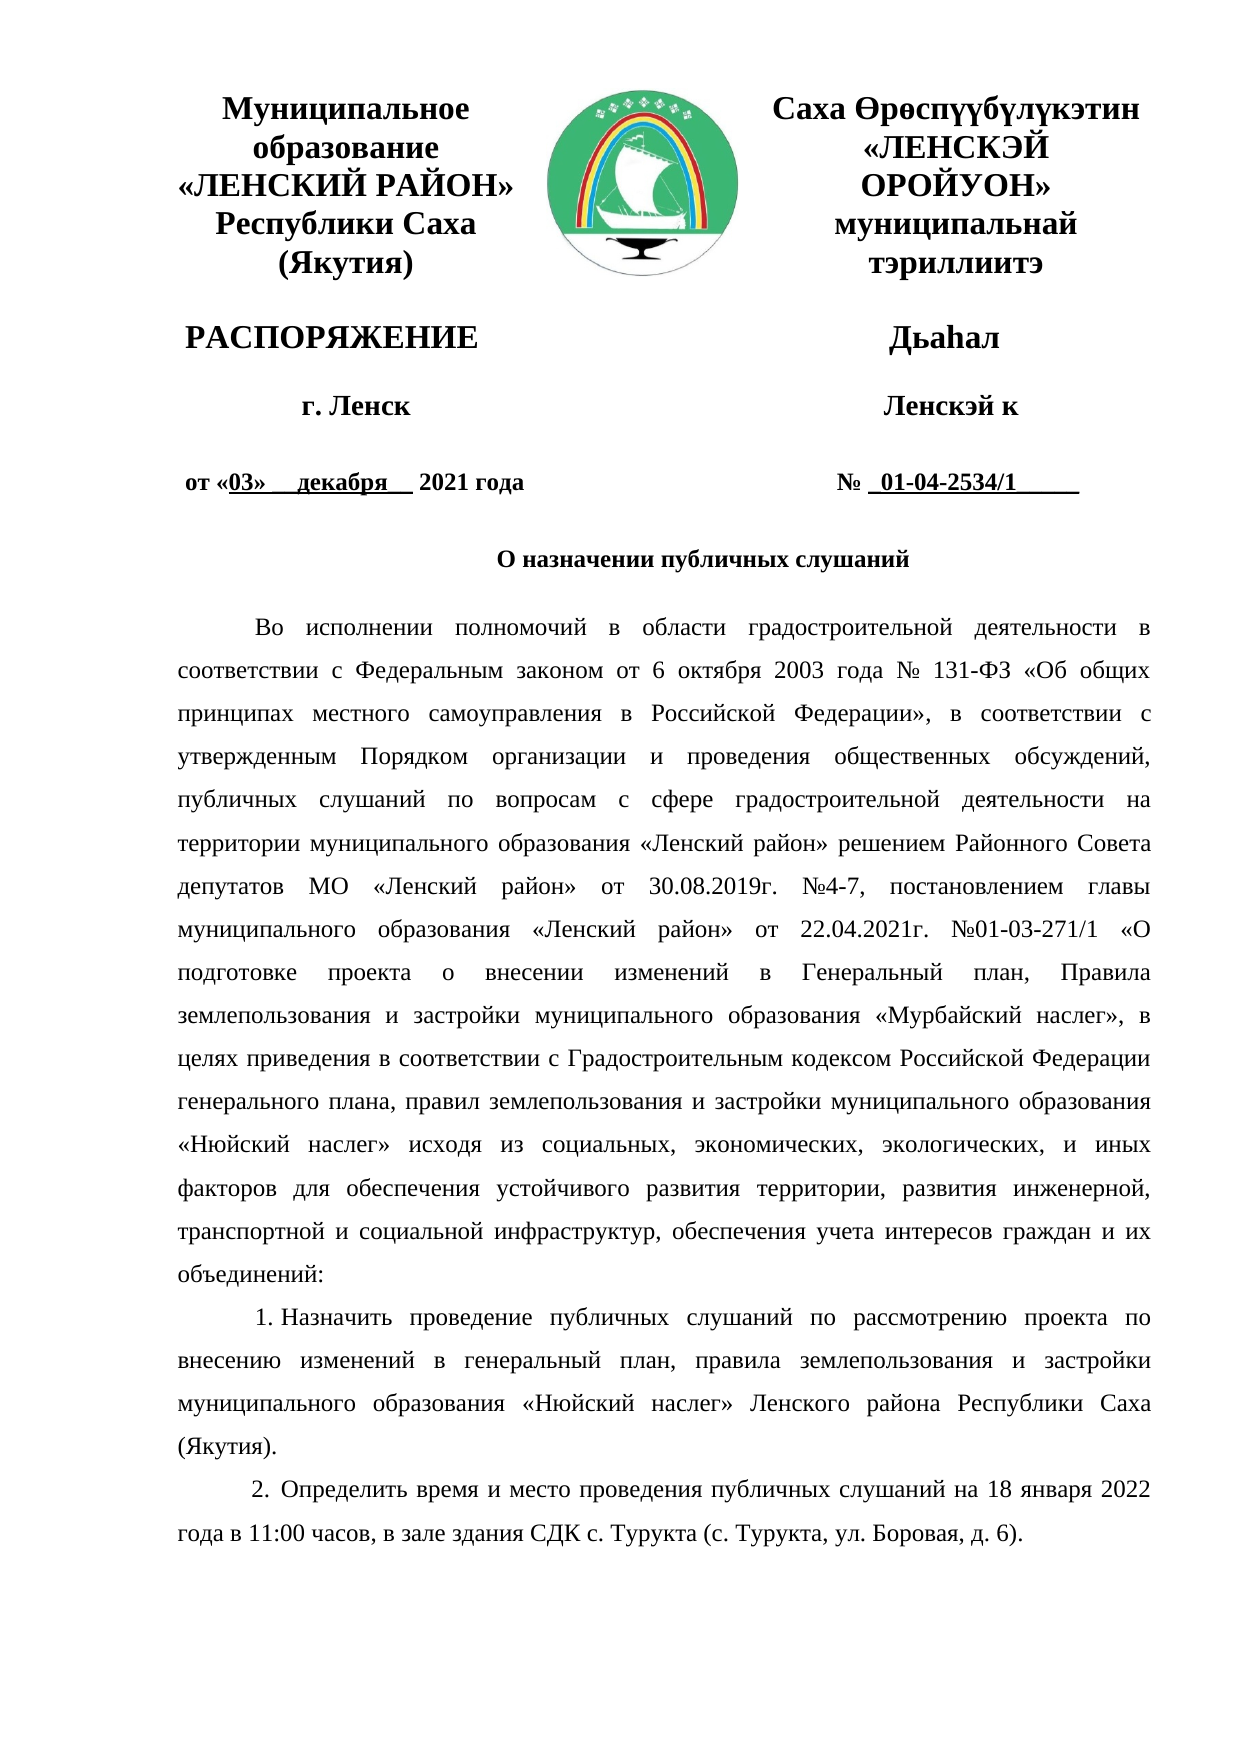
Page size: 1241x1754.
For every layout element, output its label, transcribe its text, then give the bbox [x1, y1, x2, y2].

text Во исполнении полномочий в области градостроительной деятельности в соответствии с Федеральным законом от 6 октября 2003 года № 131-ФЗ «Об общих принципах местного самоуправления в Российской Федерации», в соответствии с утвержденным Порядком организации и проведения общественных обсуждений, публичных слушаний по вопросам с сфере градостроительной деятельности на территории муниципального образования «Ленский район» решением Районного Совета депутатов МО «Ленский район» от 30.08.2019г. №4-7, постановлением главы муниципального образования «Ленский район» от 22.04.2021г. №01-03-271/1 «О подготовке проекта о внесении изменений в Генеральный план, Правила землепользования и застройки муниципального образования «Мурбайский наслег», в целях приведения в соответствии с Градостроительным кодексом Российской Федерации генерального плана, правил землепользования и застройки муниципального образования «Нюйский наслег» исходя из социальных, экономических, экологических, и иных факторов для обеспечения устойчивого развития территории, развития инженерной, транспортной и социальной инфраструктур, обеспечения учета интересов граждан и их объединений: [177, 612, 1152, 1288]
table_cell от «03» __декабря__ 2021 года № _01-04-2534/1_____ [174, 439, 1192, 519]
list Определить время и место проведения публичных слушаний на 18 января 2022 года в 11:00 часов, в зале здания СДК с. Турукта (с. Турукта, ул. Боровая, д. 6). [177, 1474, 1152, 1546]
picture [546, 88, 740, 277]
list Назначить проведение публичных слушаний по рассмотрению проекта по внесению изменений в генеральный план, правила землепользования и застройки муниципального образования «Нюйский наслег» Ленского района Республики Саха (Якутия). [177, 1302, 1152, 1460]
table_header Муниципальное образование «ЛЕНСКИЙ РАЙОН» Республики Саха (Якутия) [163, 89, 529, 318]
text О назначении публичных слушаний [177, 544, 1152, 573]
table_cell г. Ленск [174, 388, 661, 438]
table_header [529, 89, 756, 318]
table_cell РАСПОРЯЖЕНИЕ [174, 318, 661, 388]
table_header Саха Өрөспүүбүлүкэтин «ЛЕНСКЭЙ ОРОЙУОН» муниципальнай тэриллиитэ [756, 89, 1155, 318]
table_cell Дьаhал [661, 318, 1192, 388]
table_cell Ленскэй к [661, 388, 1192, 438]
